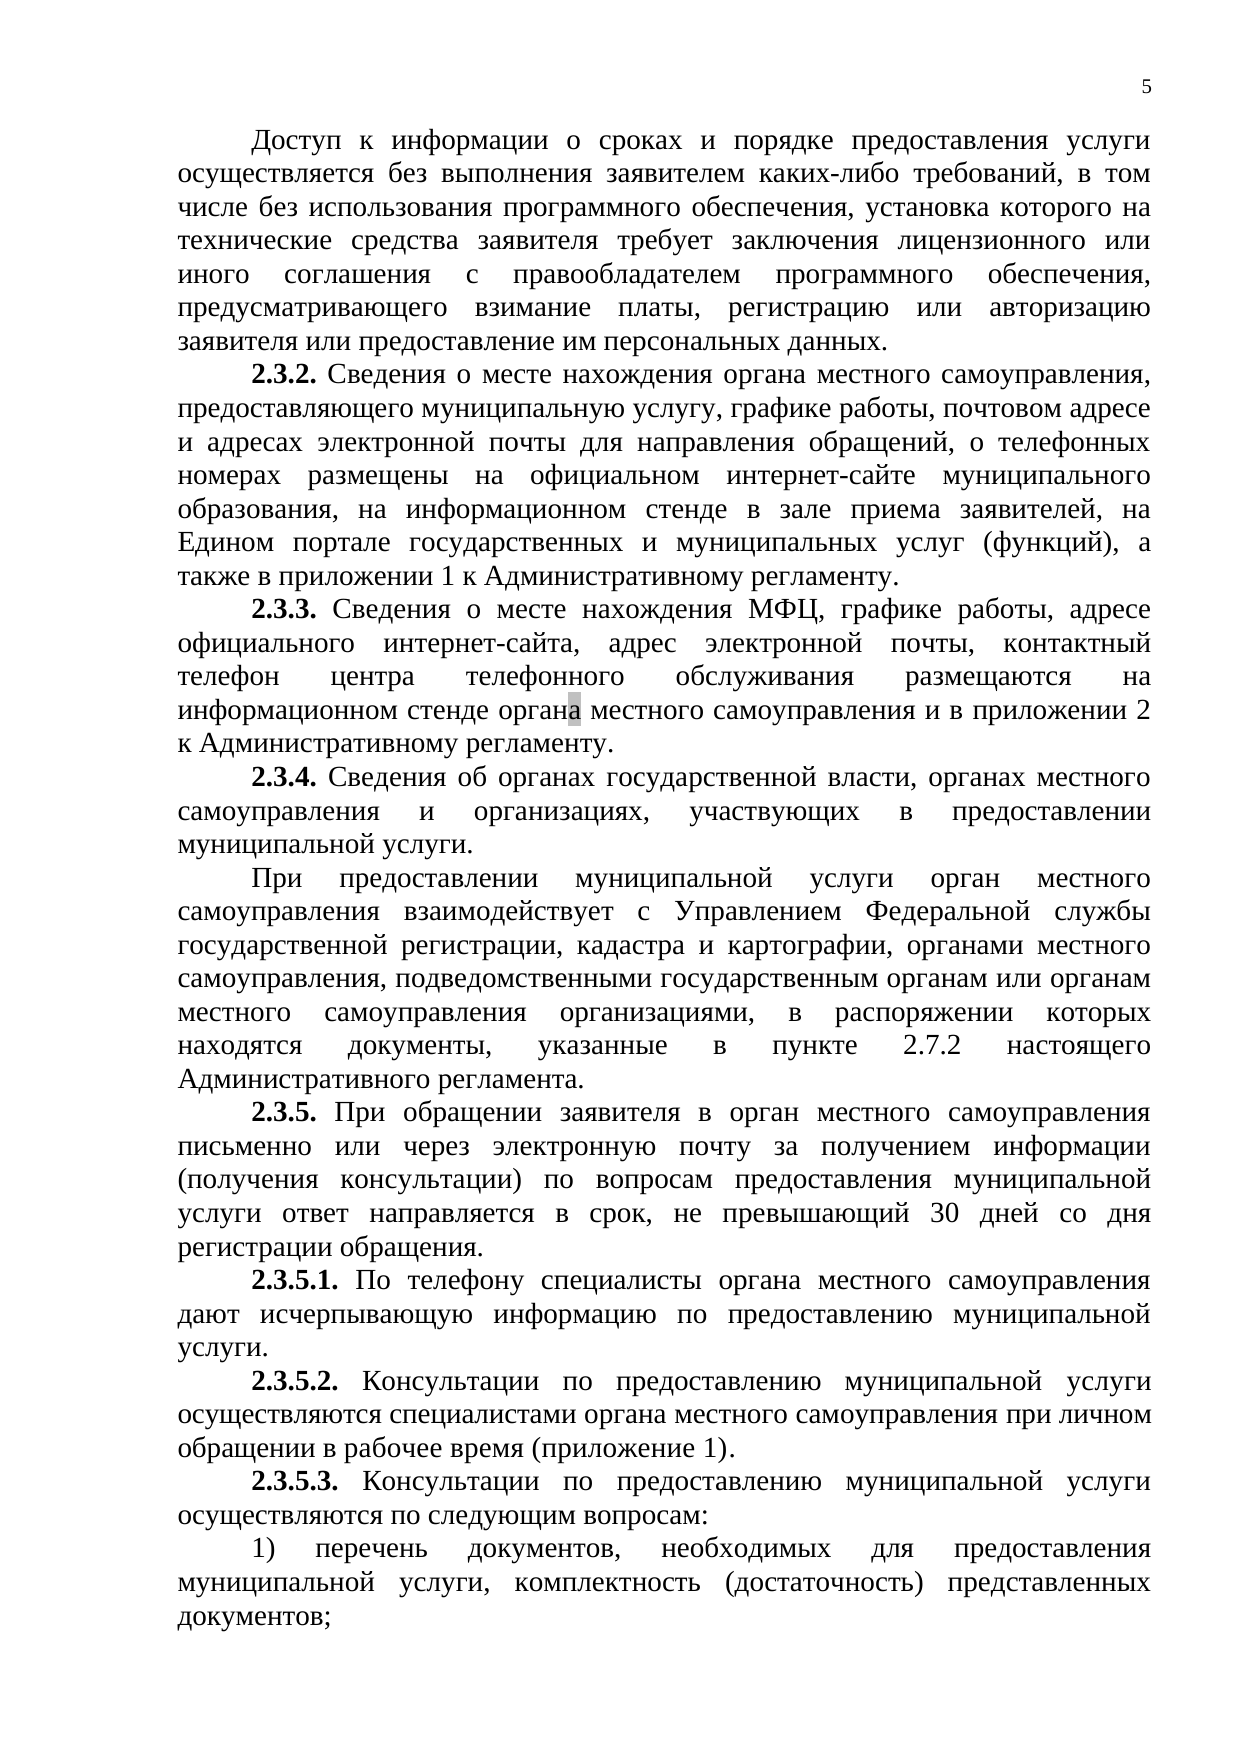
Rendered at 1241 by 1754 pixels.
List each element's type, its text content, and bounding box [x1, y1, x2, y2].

text При предоставлении муниципальной услуги орган местного самоуправления взаимодействует с Управлением Федеральной службы государственной регистрации, кадастра и картографии, органами местного самоуправления, подведомственными государственным органам или органам местного самоуправления организациями, в распоряжении которых находятся документы, указанные в пункте 2.7.2 настоящего Административного регламента. [177, 860, 1152, 1094]
text 2.3.5.1. По телефону специалисты органа местного самоуправления дают исчерпывающую информацию по предоставлению муниципальной услуги. [177, 1262, 1152, 1363]
text Доступ к информации о сроках и порядке предоставления услуги осуществляется без выполнения заявителем каких-либо требований, в том числе без использования программного обеспечения, установка которого на технические средства заявителя требует заключения лицензионного или иного соглашения с правообладателем программного обеспечения, предусматривающего взимание платы, регистрацию или авторизацию заявителя или предоставление им персональных данных. [177, 122, 1152, 357]
text 1) перечень документов, необходимых для предоставления муниципальной услуги, комплектность (достаточность) представленных документов; [177, 1531, 1152, 1631]
text 2.3.4. Сведения об органах государственной власти, органах местного самоуправления и организациях, участвующих в предоставлении муниципальной услуги. [177, 759, 1152, 860]
text 2.3.2. Сведения о месте нахождения органа местного самоуправления, предоставляющего муниципальную услугу, графике работы, почтовом адресе и адресах электронной почты для направления обращений, о телефонных номерах размещены на официальном интернет-сайте муниципального образования, на информационном стенде в зале приема заявителей, на Едином портале государственных и муниципальных услуг (функций), а также в приложении 1 к Административному регламенту. [177, 357, 1152, 591]
text 2.3.3. Сведения о месте нахождения МФЦ, графике работы, адресе официального интернет-сайта, адрес электронной почты, контактный телефон центра телефонного обслуживания размещаются на информационном стенде органа местного самоуправления и в приложении 2 к Административному регламенту. [177, 591, 1152, 759]
text 2.3.5.2. Консультации по предоставлению муниципальной услуги осуществляются специалистами органа местного самоуправления при личном обращении в рабочее время (приложение 1). [177, 1363, 1152, 1463]
text 2.3.5.3. Консультации по предоставлению муниципальной услуги осуществляются по следующим вопросам: [177, 1463, 1152, 1531]
text 2.3.5. При обращении заявителя в орган местного самоуправления письменно или через электронную почту за получением информации (получения консультации) по вопросам предоставления муниципальной услуги ответ направляется в срок, не превышающий 30 дней со дня регистрации обращения. [177, 1094, 1152, 1262]
